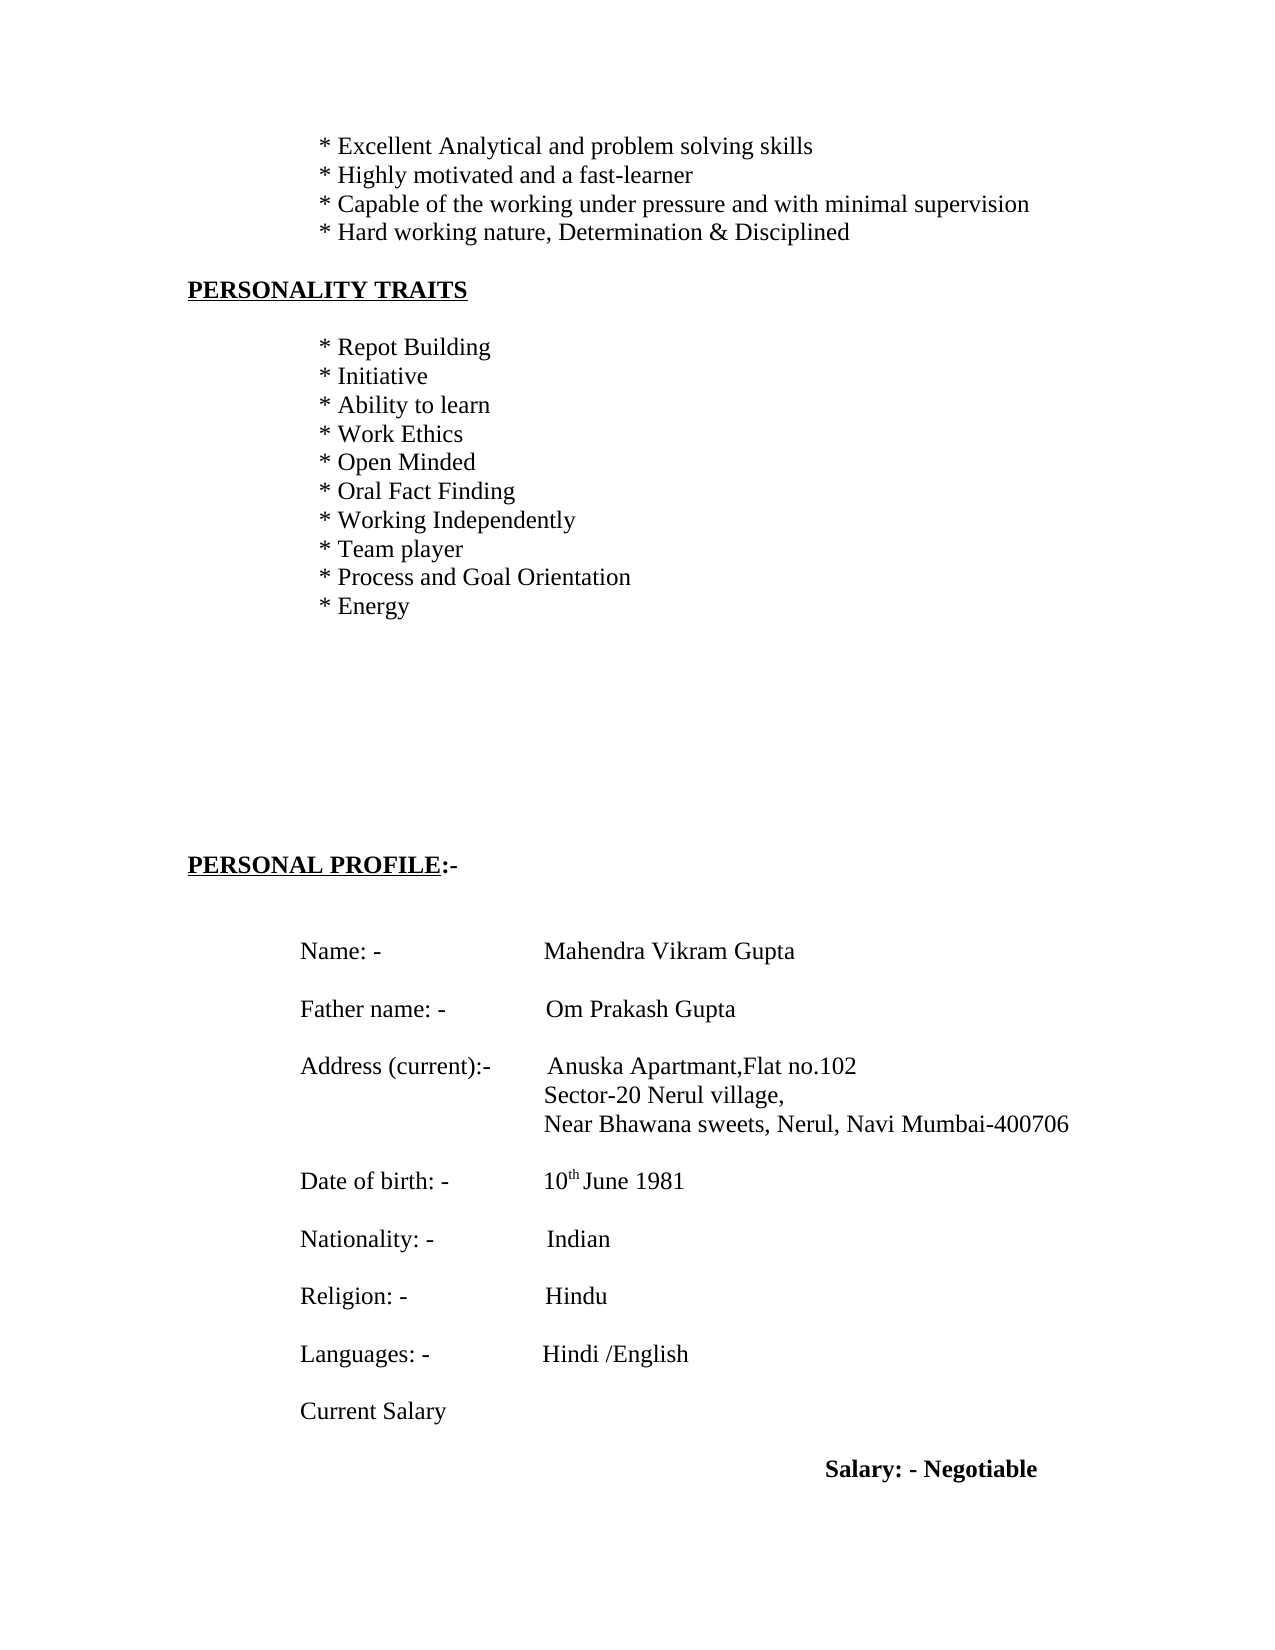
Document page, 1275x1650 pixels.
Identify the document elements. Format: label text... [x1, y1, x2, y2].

text Nationality: - Indian [187, 1224, 1087, 1252]
text * Process and Goal Orientation [319, 562, 1087, 591]
text Date of birth: - 10th June 1981 [300, 1166, 1087, 1195]
text * Working Independently [319, 505, 1087, 534]
text * Work Ethics [319, 419, 1087, 447]
text * Excellent Analytical and problem solving skills [319, 131, 1087, 160]
text PERSONAL PROFILE:- [187, 850, 1087, 879]
text * Capable of the working under pressure and with minimal supervision [319, 189, 1087, 217]
text Religion: - Hindu [300, 1281, 1087, 1310]
text Salary: - Negotiable [300, 1454, 1087, 1482]
text * Open Minded [319, 447, 1087, 476]
text Near Bhawana sweets, Nerul, Navi Mumbai-400706 [187, 1109, 1087, 1137]
text Father name: - Om Prakash Gupta [300, 994, 1087, 1022]
text * Ability to learn [319, 390, 1087, 419]
text * Repot Building [319, 332, 1087, 361]
text * Initiative [319, 361, 1087, 390]
text Sector-20 Nerul village, [187, 1080, 1087, 1109]
text Address (current):- Anuska Apartmant,Flat no.102 [187, 1051, 1087, 1080]
text Name: - Mahendra Vikram Gupta [300, 936, 1087, 965]
text PERSONALITY TRAITS [187, 275, 1087, 304]
text * Hard working nature, Determination & Disciplined [187, 217, 1087, 246]
text Current Salary [300, 1396, 1087, 1425]
text * Team player [319, 534, 1087, 562]
text * Energy [319, 591, 1087, 620]
text * Oral Fact Finding [319, 476, 1087, 505]
text * Highly motivated and a fast-learner [319, 160, 1087, 189]
text Languages: - Hindi /English [187, 1339, 1125, 1367]
